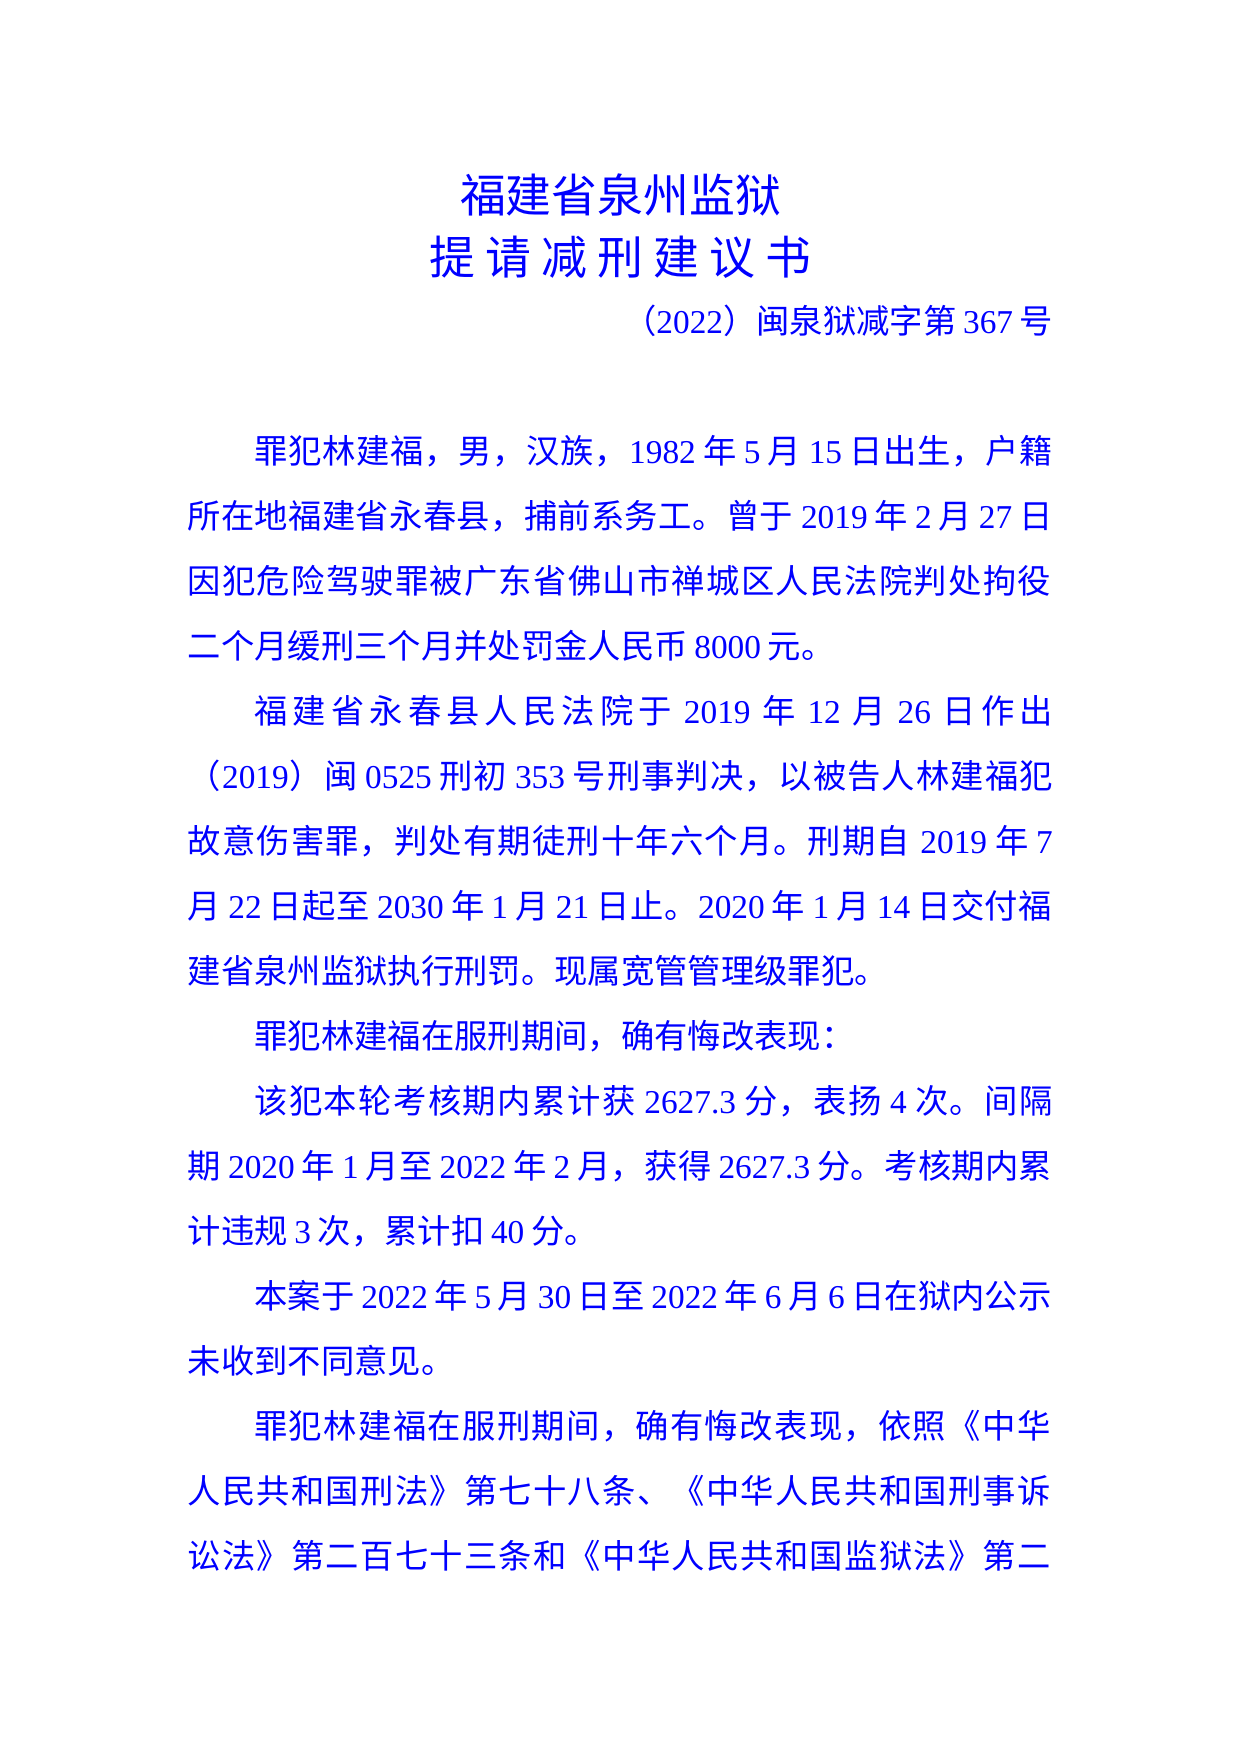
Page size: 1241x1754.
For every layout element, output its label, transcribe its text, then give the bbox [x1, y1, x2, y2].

text 该犯本轮考核期内累计获2627.3分，表扬4次。间隔期2020年1月至2022年2月，获得2627.3分。考核期内累计违规3次，累计扣40分。 [187, 1067, 1053, 1262]
text 福建省永春县人民法院于2019年12月26日作出（2019）闽0525刑初353号刑事判决，以被告人林建福犯故意伤害罪，判处有期徒刑十年六个月。刑期自2019年7月22日起至2030年1月21日止。2020年1月14日交付福建省泉州监狱执行刑罚。现属宽管管理级罪犯。 [187, 677, 1053, 1002]
text 本案于2022年5月30日至2022年6月6日在狱内公示未收到不同意见。 [187, 1262, 1053, 1392]
text 福建省泉州监狱 [187, 162, 1053, 224]
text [187, 1392, 1053, 1587]
text 提 请 减 刑 建 议 书 [187, 224, 1053, 287]
text 罪犯林建福，男，汉族，1982年5月15日出生，户籍所在地福建省永春县，捕前系务工。曾于2019年2月27日因犯危险驾驶罪被广东省佛山市禅城区人民法院判处拘役二个月缓刑三个月并处罚金人民币8000元。 [187, 417, 1053, 677]
text 罪犯林建福在服刑期间，确有悔改表现： [187, 1002, 1053, 1067]
text （2022）闽泉狱减字第367号 [187, 287, 1053, 352]
